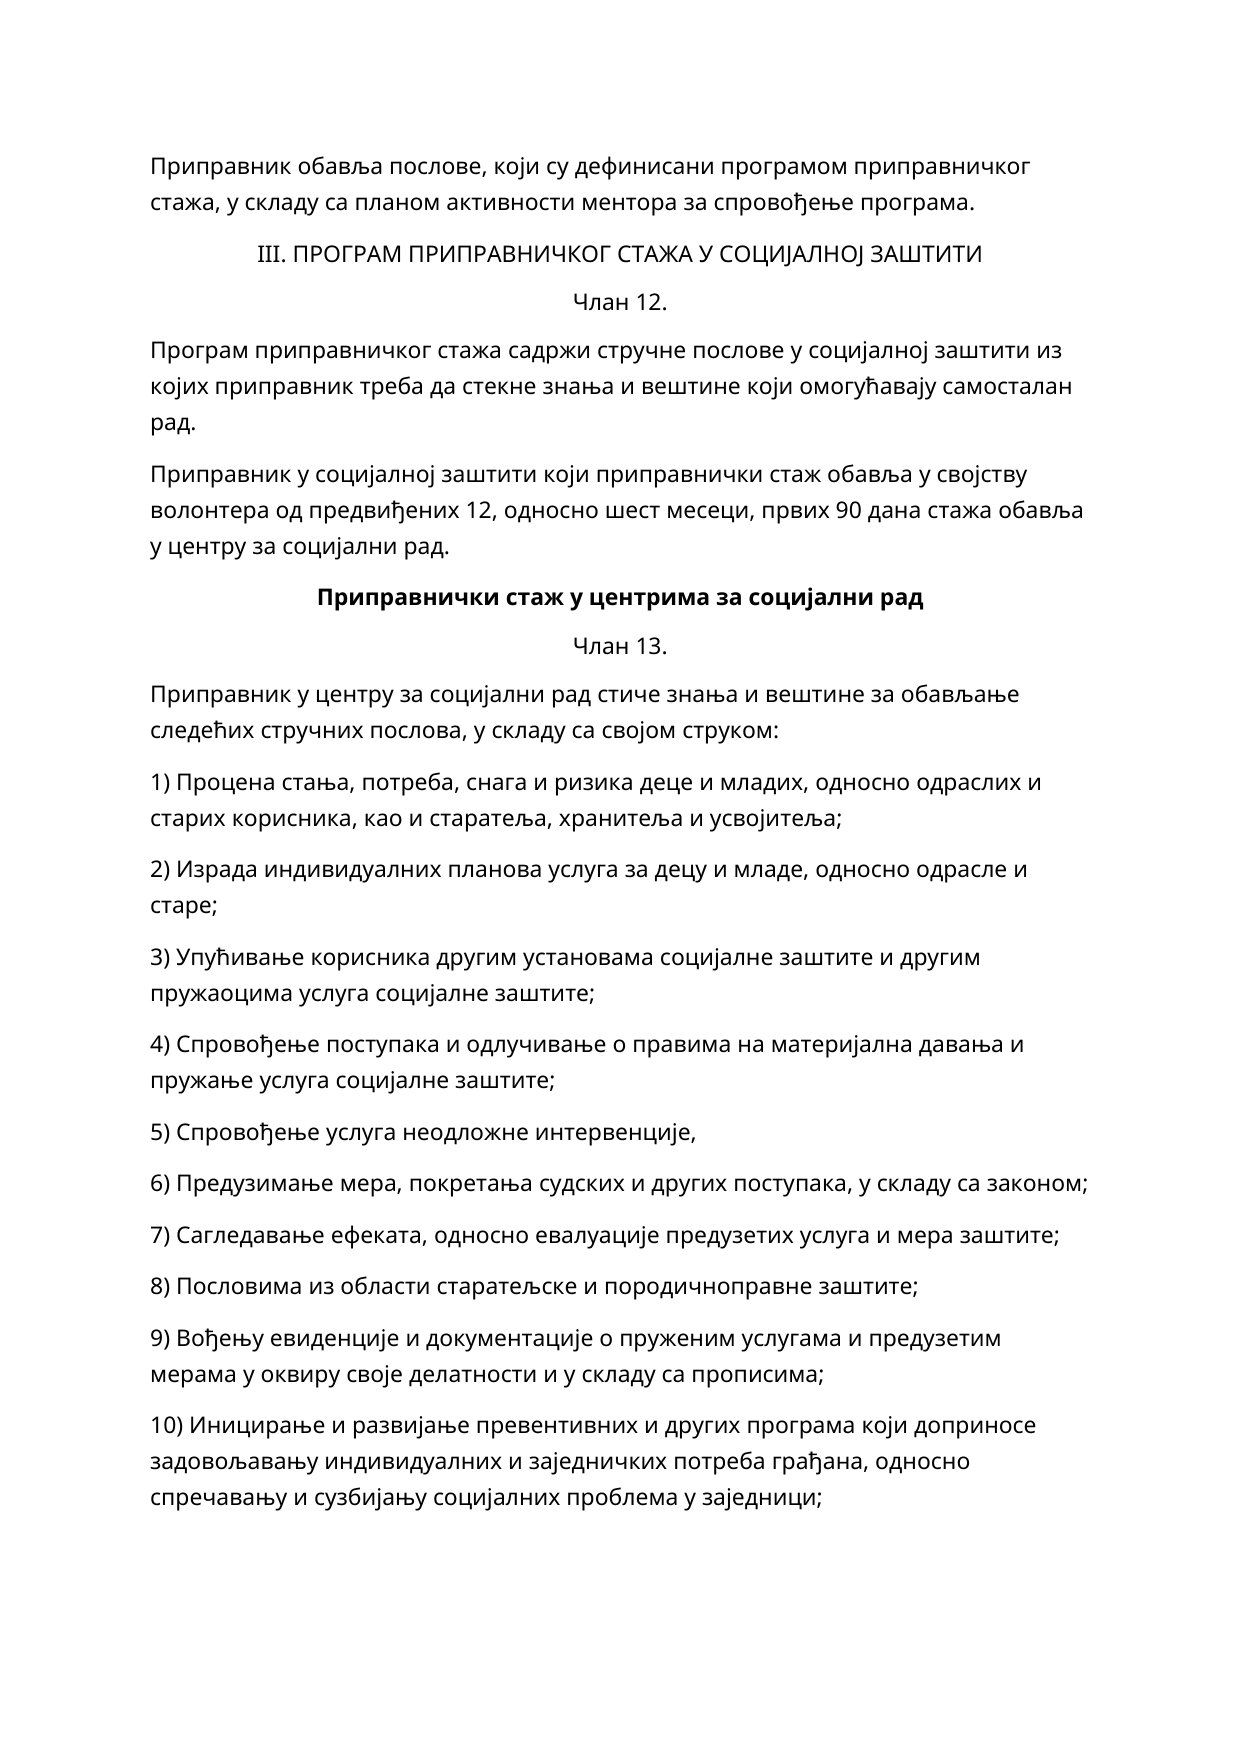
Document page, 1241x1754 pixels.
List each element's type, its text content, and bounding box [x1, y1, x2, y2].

text 3) Упућивање корисника другим установама социјалне заштите и другим пружаоцима услуга социјалне заштите; [150, 941, 1090, 1008]
text Приправник у социјалној заштити који приправнички стаж обавља у својству волонтера од предвиђених 12, односно шест месеци, првих 90 дана стажа обавља у центру за социјални рад. [150, 458, 1090, 561]
text 9) Вођењу евиденције и документације о пруженим услугама и предузетим мерама у оквиру своје делатности и у складу са прописима; [150, 1322, 1090, 1389]
text 7) Сагледавање ефеката, односно евалуације предузетих услуга и мера заштите; [150, 1219, 1090, 1250]
text Приправник у центру за социјални рад стиче знања и вештине за обављање следећих стручних послова, у складу са својом струком: [150, 678, 1090, 745]
text 6) Предузимање мера, покретања судских и других поступака, у складу са законом; [150, 1167, 1090, 1198]
text 8) Пословима из области старатељске и породичноправне заштите; [150, 1270, 1090, 1302]
text Члан 13. [150, 630, 1090, 661]
text Приправник обавља послове, који су дефинисани програмом приправничког стажа, у складу са планом активности ментора за спровођење програма. [150, 150, 1090, 217]
text 4) Спровођење поступака и одлучивање о правима на материјална давања и пружање услуга социјалне заштите; [150, 1028, 1090, 1095]
text 2) Израда индивидуалних планова услуга за децу и младе, односно одрасле и старе; [150, 853, 1090, 920]
text Програм приправничког стажа садржи стручнe послове у социјалној заштити из којих приправник треба да стекне знања и вештине који омогућавају самосталан рад. [150, 334, 1090, 437]
text 10) Иницирање и развијање превентивних и других програма који доприносе задовољавању индивидуалних и заједничких потреба грађана, односно спречавању и сузбијању социјалних проблема у заједници; [150, 1409, 1090, 1512]
text Члан 12. [150, 286, 1090, 317]
text 1) Процена стања, потреба, снага и ризика деце и младих, односно одраслих и старих корисника, као и старатеља, хранитеља и усвојитеља; [150, 766, 1090, 833]
text Приправнички стаж у центрима за социјални рад [150, 581, 1090, 612]
text 5) Спровођење услуга неодложне интервенције, [150, 1116, 1090, 1147]
text III. ПРОГРАМ ПРИПРАВНИЧКОГ СТАЖА У СОЦИЈАЛНОЈ ЗАШТИТИ [150, 237, 1090, 269]
